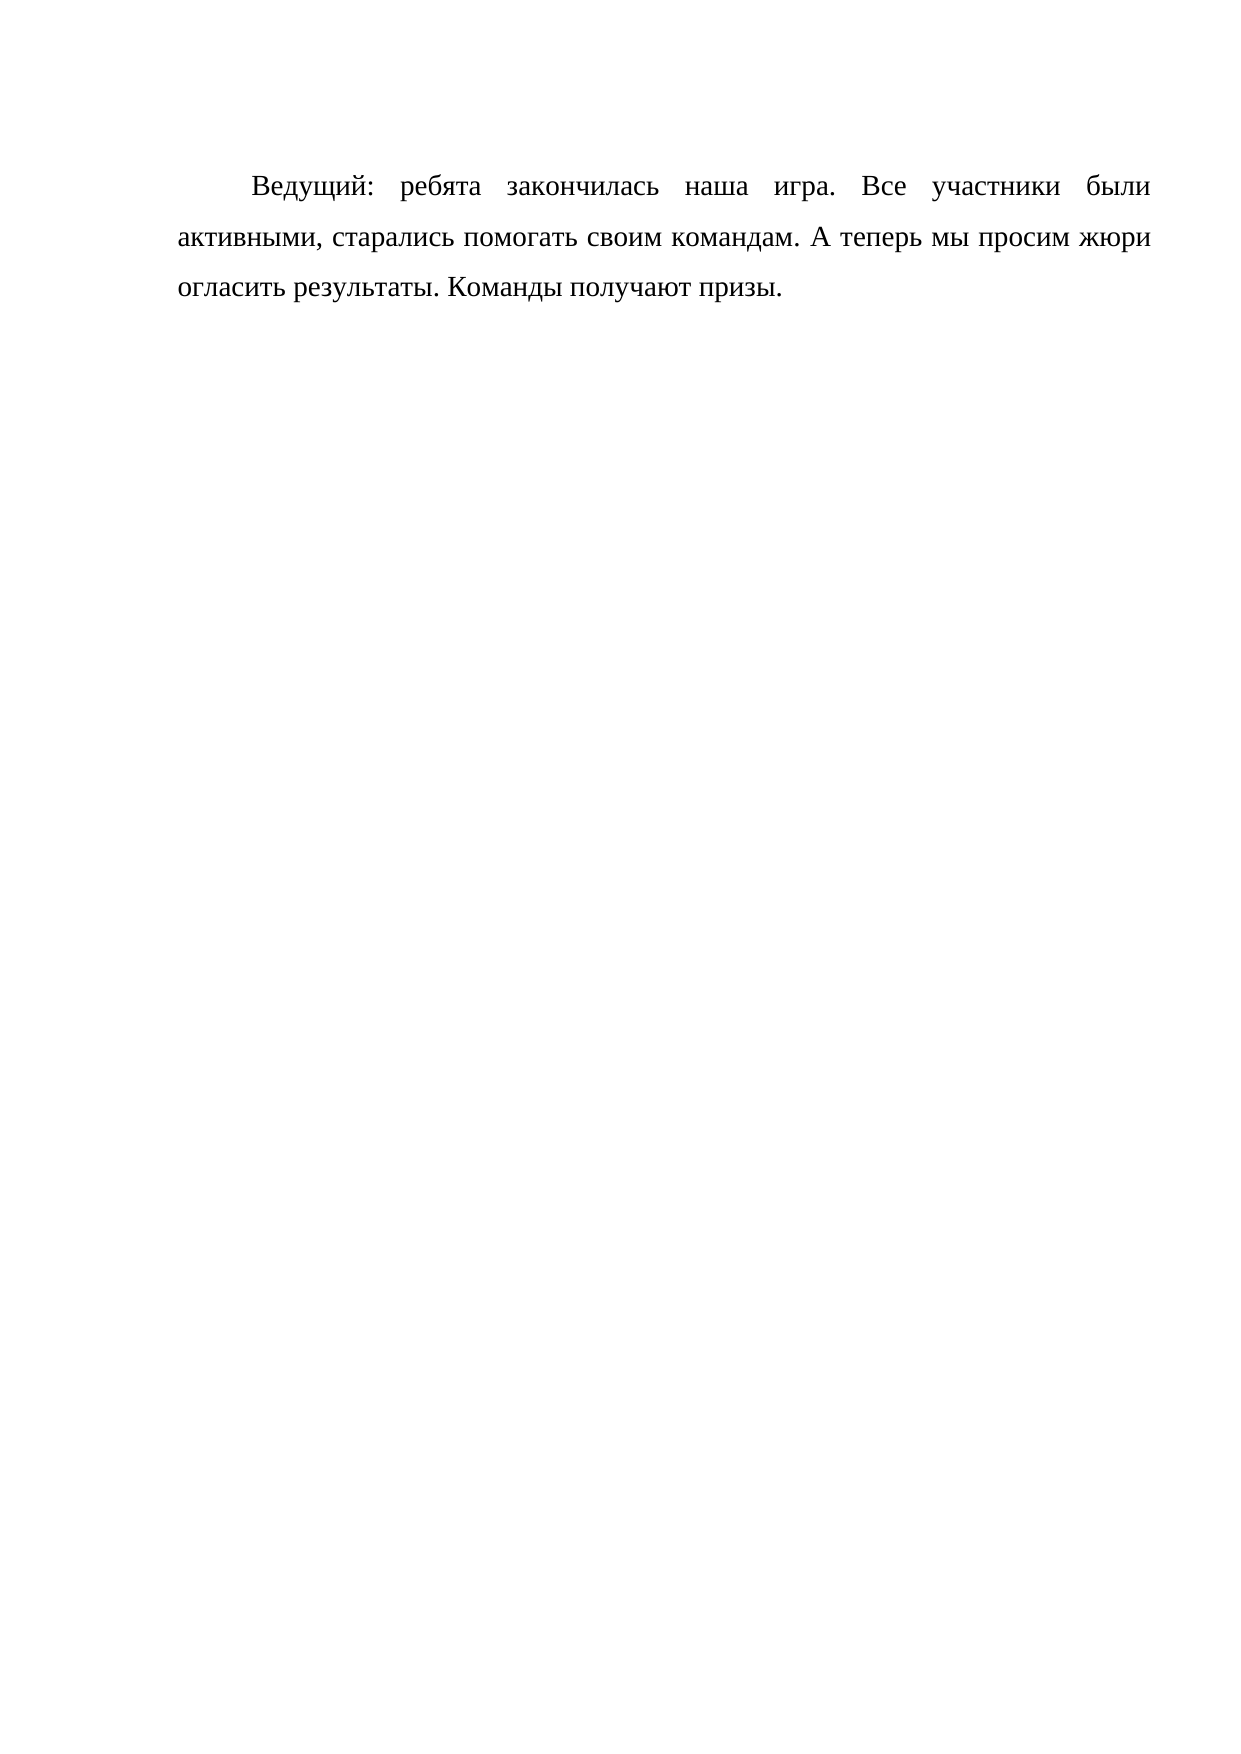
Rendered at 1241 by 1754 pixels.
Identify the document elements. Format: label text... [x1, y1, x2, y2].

text Ведущий: ребята закончилась наша игра. Все участники были активными, старались помогать своим командам. А теперь мы просим жюри огласить результаты. Команды получают призы. [177, 168, 1152, 303]
